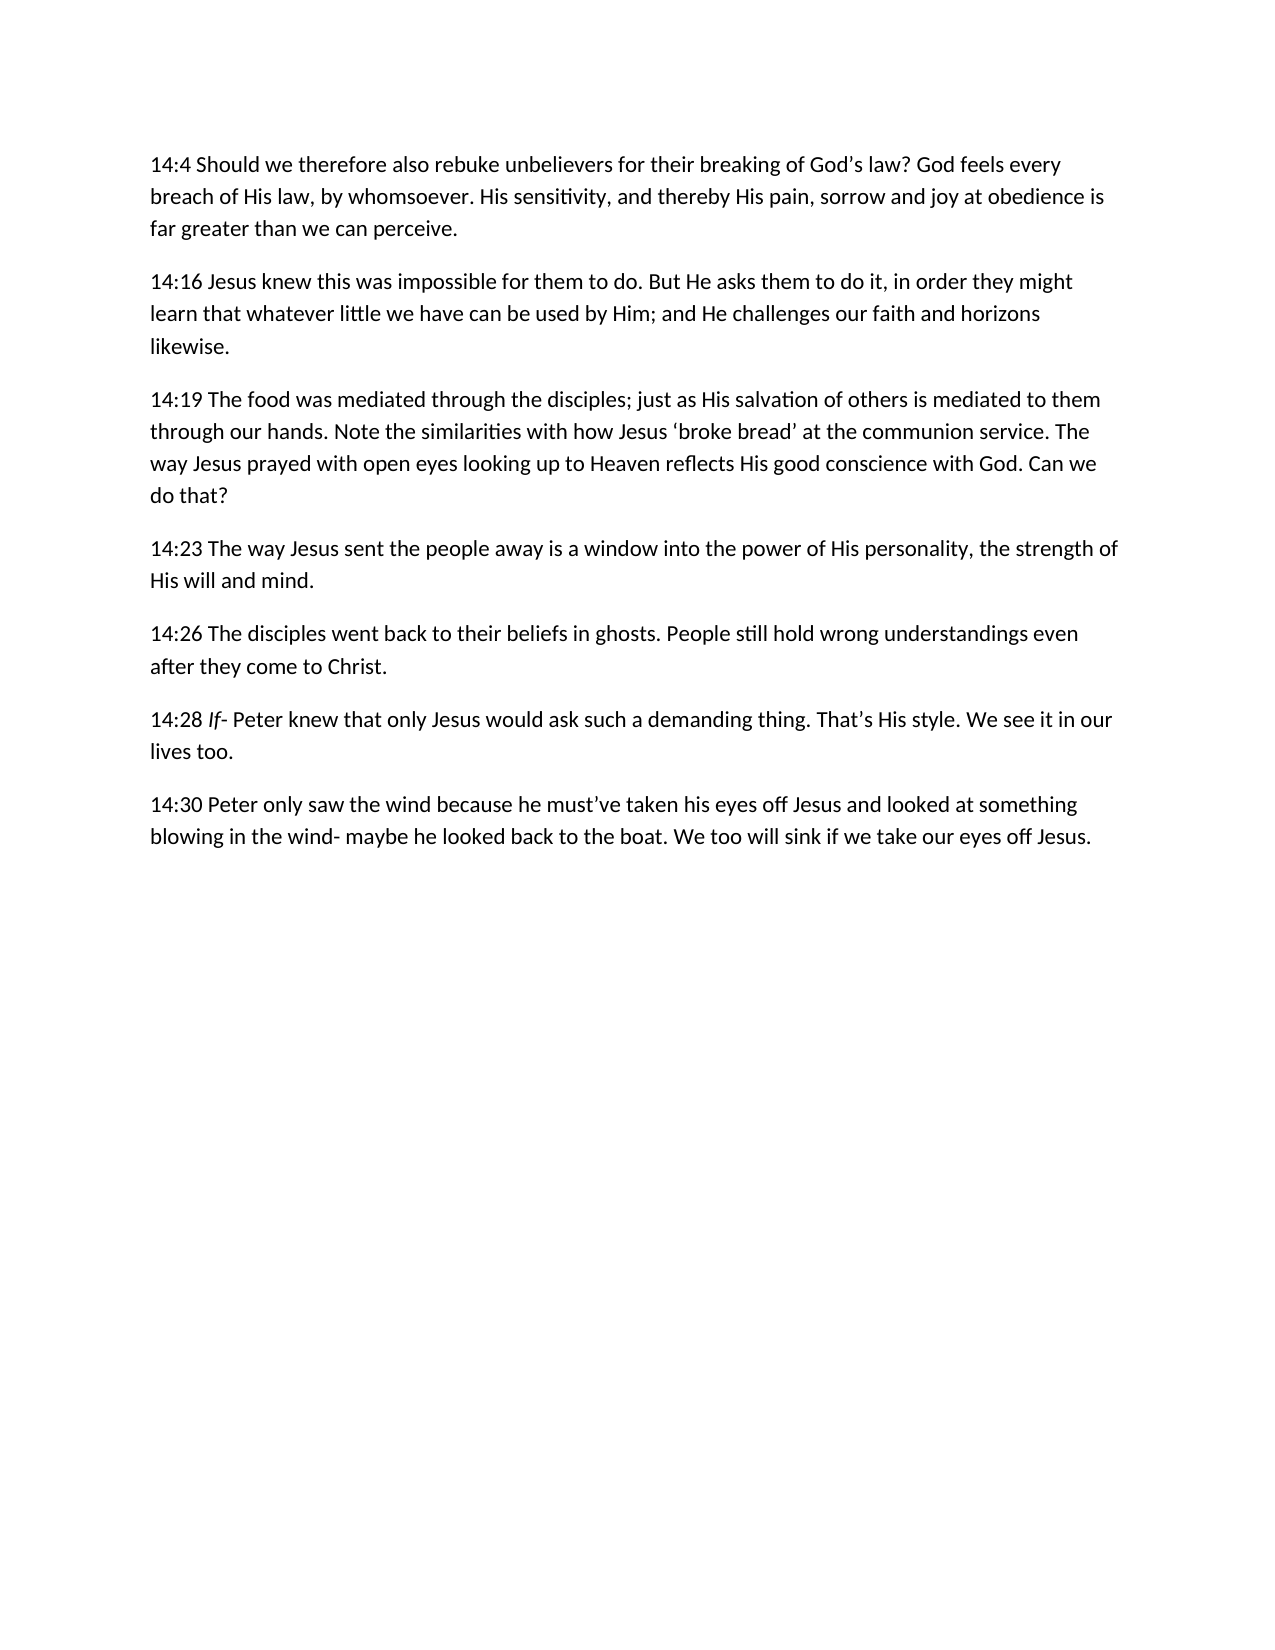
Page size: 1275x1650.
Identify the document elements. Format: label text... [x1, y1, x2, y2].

text 14:26 The disciples went back to their beliefs in ghosts. People still hold wrong understandings even after they come to Christ. [150, 619, 1125, 680]
text 14:4 Should we therefore also rebuke unbelievers for their breaking of God’s law? God feels every breach of His law, by whomsoever. His sensitivity, and thereby His pain, sorrow and joy at obedience is far greater than we can perceive. [150, 150, 1125, 242]
text 14:30 Peter only saw the wind because he must’ve taken his eyes off Jesus and looked at something blowing in the wind- maybe he looked back to the boat. We too will sink if we take our eyes off Jesus. [150, 790, 1125, 850]
text 14:16 Jesus knew this was impossible for them to do. But He asks them to do it, in order they might learn that whatever little we have can be used by Him; and He challenges our faith and horizons likewise. [150, 267, 1125, 360]
text 14:19 The food was mediated through the disciples; just as His salvation of others is mediated to them through our hands. Note the similarities with how Jesus ‘broke bread’ at the communion service. The way Jesus prayed with open eyes looking up to Heaven reflects His good conscience with God. Can we do that? [150, 385, 1125, 509]
text 14:28 If- Peter knew that only Jesus would ask such a demanding thing. That’s His style. We see it in our lives too. [150, 705, 1125, 765]
text 14:23 The way Jesus sent the people away is a window into the power of His personality, the strength of His will and mind. [150, 534, 1125, 594]
